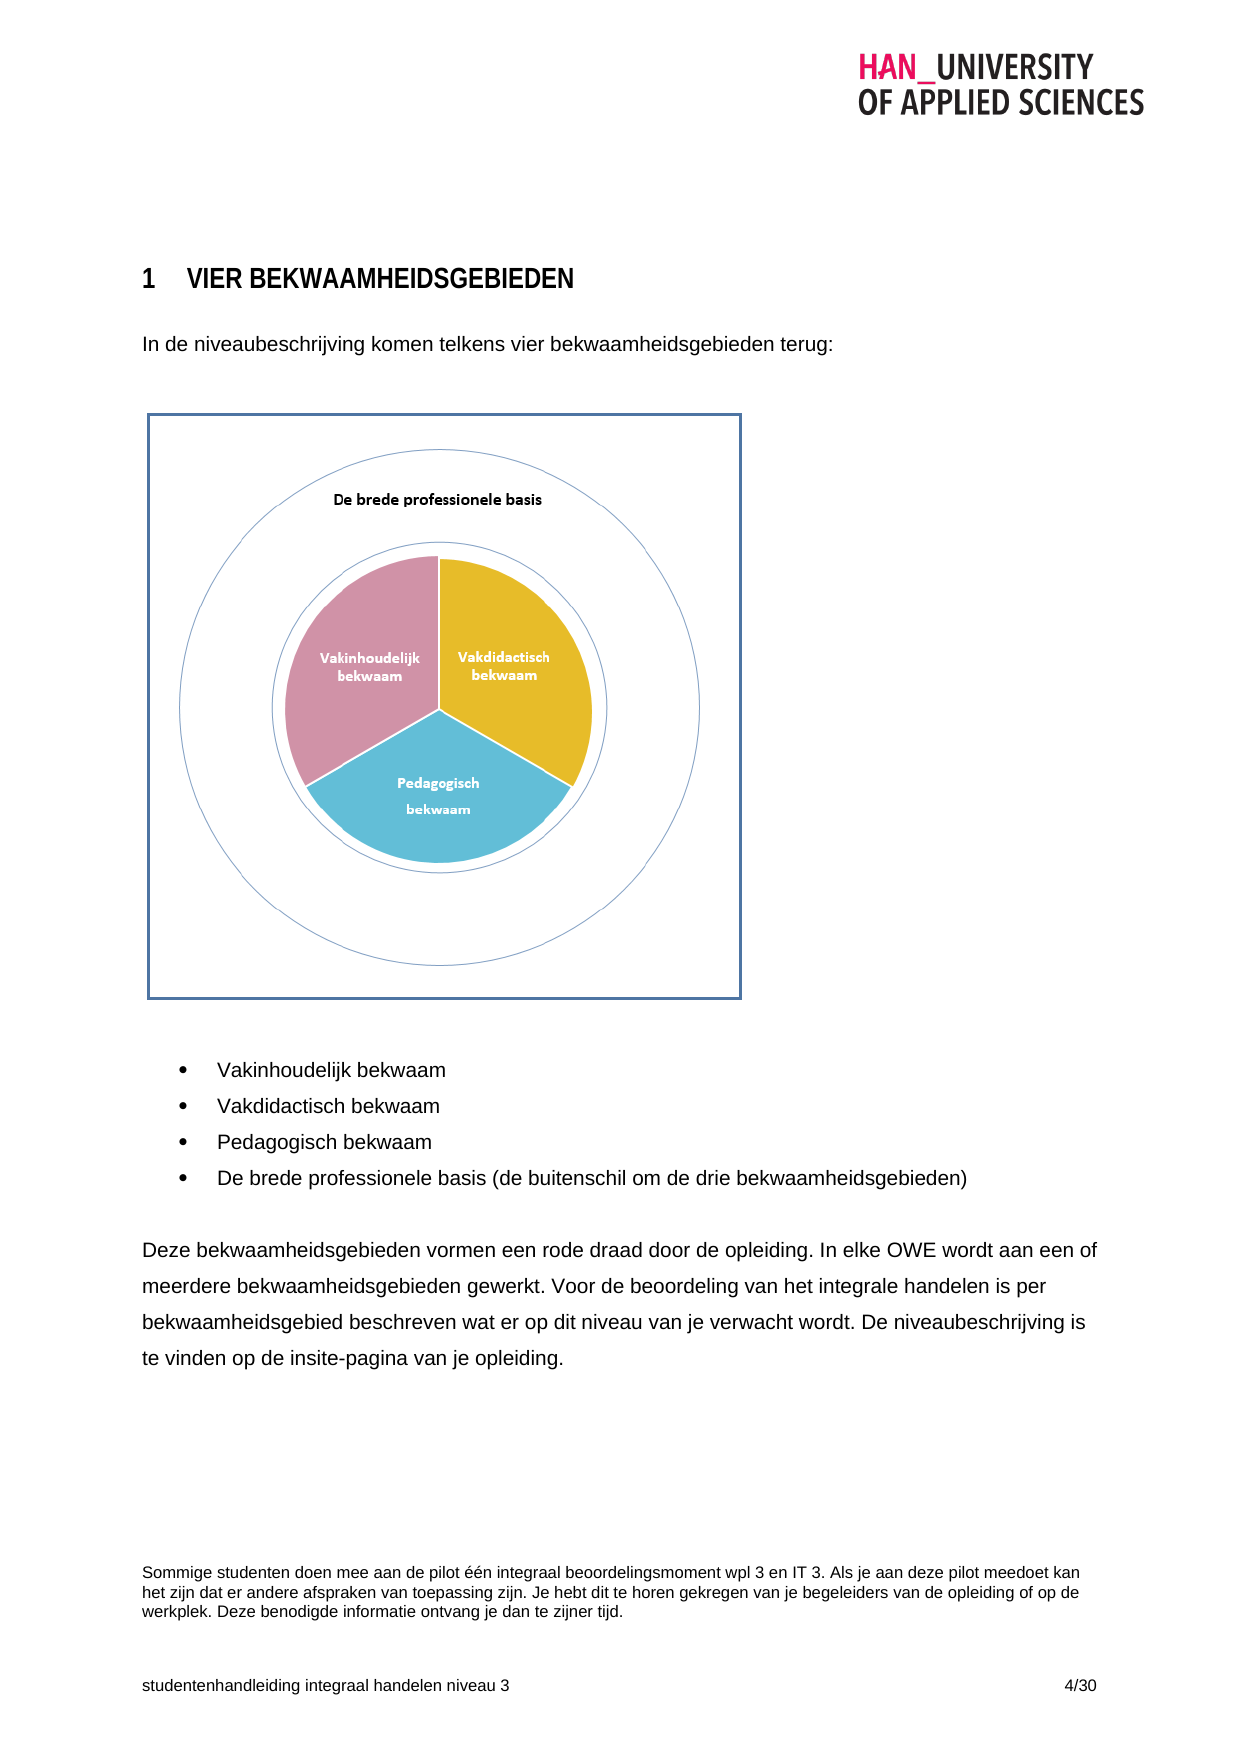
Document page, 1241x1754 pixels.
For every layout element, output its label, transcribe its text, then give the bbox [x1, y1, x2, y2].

list Vakinhoudelijk bekwaam [179, 1058, 1098, 1082]
list Pedagogisch bekwaam [179, 1130, 1098, 1154]
picture [805, 0, 1198, 169]
list Vakdidactisch bekwaam [179, 1094, 1098, 1118]
list De brede professionele basis (de buitenschil om de drie bekwaamheidsgebieden) [179, 1166, 1098, 1190]
text Deze bekwaamheidsgebieden vormen een rode draad door de opleiding. In elke OWE wordt aan een of meerdere bekwaamheidsgebieden gewerkt. Voor de beoordeling van het integrale handelen is per bekwaamheidsgebied beschreven wat er op dit niveau van je verwacht wordt. De niveaubeschrijving is te vinden op de insite-pagina van je opleiding. [142, 1238, 1098, 1369]
text In de niveaubeschrijving komen telkens vier bekwaamheidsgebieden terug: [142, 332, 1098, 356]
picture [141, 406, 747, 1010]
subtitle vier bekwaamheidsgebieden [142, 261, 1098, 295]
